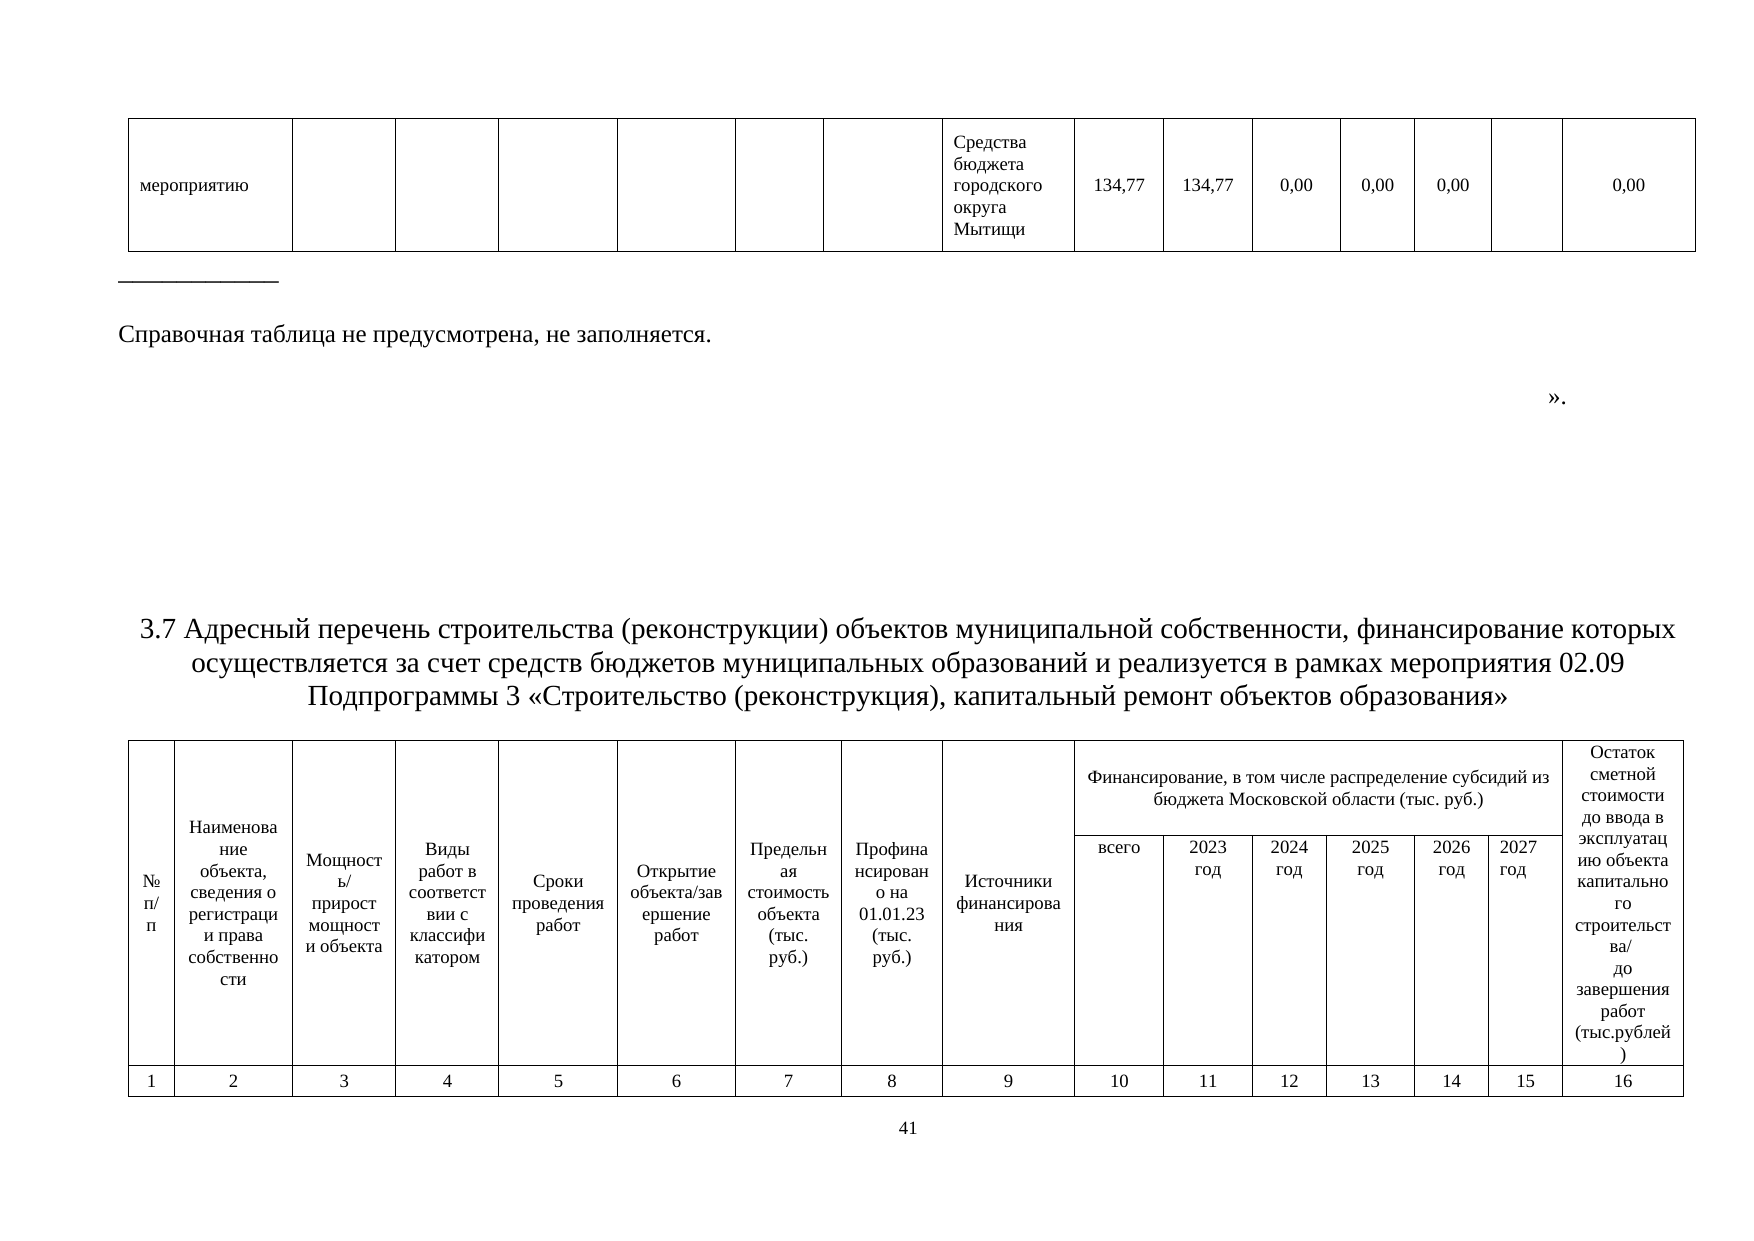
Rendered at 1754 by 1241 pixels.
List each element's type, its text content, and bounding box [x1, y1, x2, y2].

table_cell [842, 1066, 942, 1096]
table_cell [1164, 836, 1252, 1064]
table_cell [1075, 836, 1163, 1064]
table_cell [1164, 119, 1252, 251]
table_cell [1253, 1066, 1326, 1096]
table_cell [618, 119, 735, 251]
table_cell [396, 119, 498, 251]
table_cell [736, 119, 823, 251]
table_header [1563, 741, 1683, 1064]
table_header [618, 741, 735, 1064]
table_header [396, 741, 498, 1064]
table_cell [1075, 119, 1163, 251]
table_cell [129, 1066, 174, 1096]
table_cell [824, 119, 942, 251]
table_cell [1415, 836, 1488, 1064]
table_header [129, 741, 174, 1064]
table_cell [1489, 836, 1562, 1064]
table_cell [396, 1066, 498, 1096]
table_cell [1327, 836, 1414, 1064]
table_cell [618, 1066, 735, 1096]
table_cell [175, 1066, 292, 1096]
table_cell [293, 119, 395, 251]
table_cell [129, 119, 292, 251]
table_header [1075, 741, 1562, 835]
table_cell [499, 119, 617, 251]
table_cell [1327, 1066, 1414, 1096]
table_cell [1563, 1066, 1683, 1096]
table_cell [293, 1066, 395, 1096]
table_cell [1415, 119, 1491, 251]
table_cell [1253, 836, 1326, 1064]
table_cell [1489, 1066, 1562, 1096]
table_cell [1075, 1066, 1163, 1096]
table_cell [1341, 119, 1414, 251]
text Справочная таблица не предусмотрена, не заполняется. [118, 319, 1698, 348]
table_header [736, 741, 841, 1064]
text ». [118, 381, 1698, 410]
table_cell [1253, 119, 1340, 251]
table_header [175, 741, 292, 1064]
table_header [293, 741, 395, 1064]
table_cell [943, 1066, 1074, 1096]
text 3.7 Адресный перечень строительства (реконструкции) объектов муниципальной собственности, финансирование которых осуществляется за счет средств бюджетов муниципальных образований и реализуется в рамках мероприятия 02.09 Подпрограммы 3 «Строительство (реконструкция), капитальный ремонт объектов образования» [118, 611, 1698, 712]
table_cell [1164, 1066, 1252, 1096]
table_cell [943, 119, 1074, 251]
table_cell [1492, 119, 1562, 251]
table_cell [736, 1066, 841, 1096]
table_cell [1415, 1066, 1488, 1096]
text ___________ [118, 252, 1698, 286]
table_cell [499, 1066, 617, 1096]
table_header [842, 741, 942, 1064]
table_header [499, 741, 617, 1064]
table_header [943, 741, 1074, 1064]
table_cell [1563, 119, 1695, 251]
